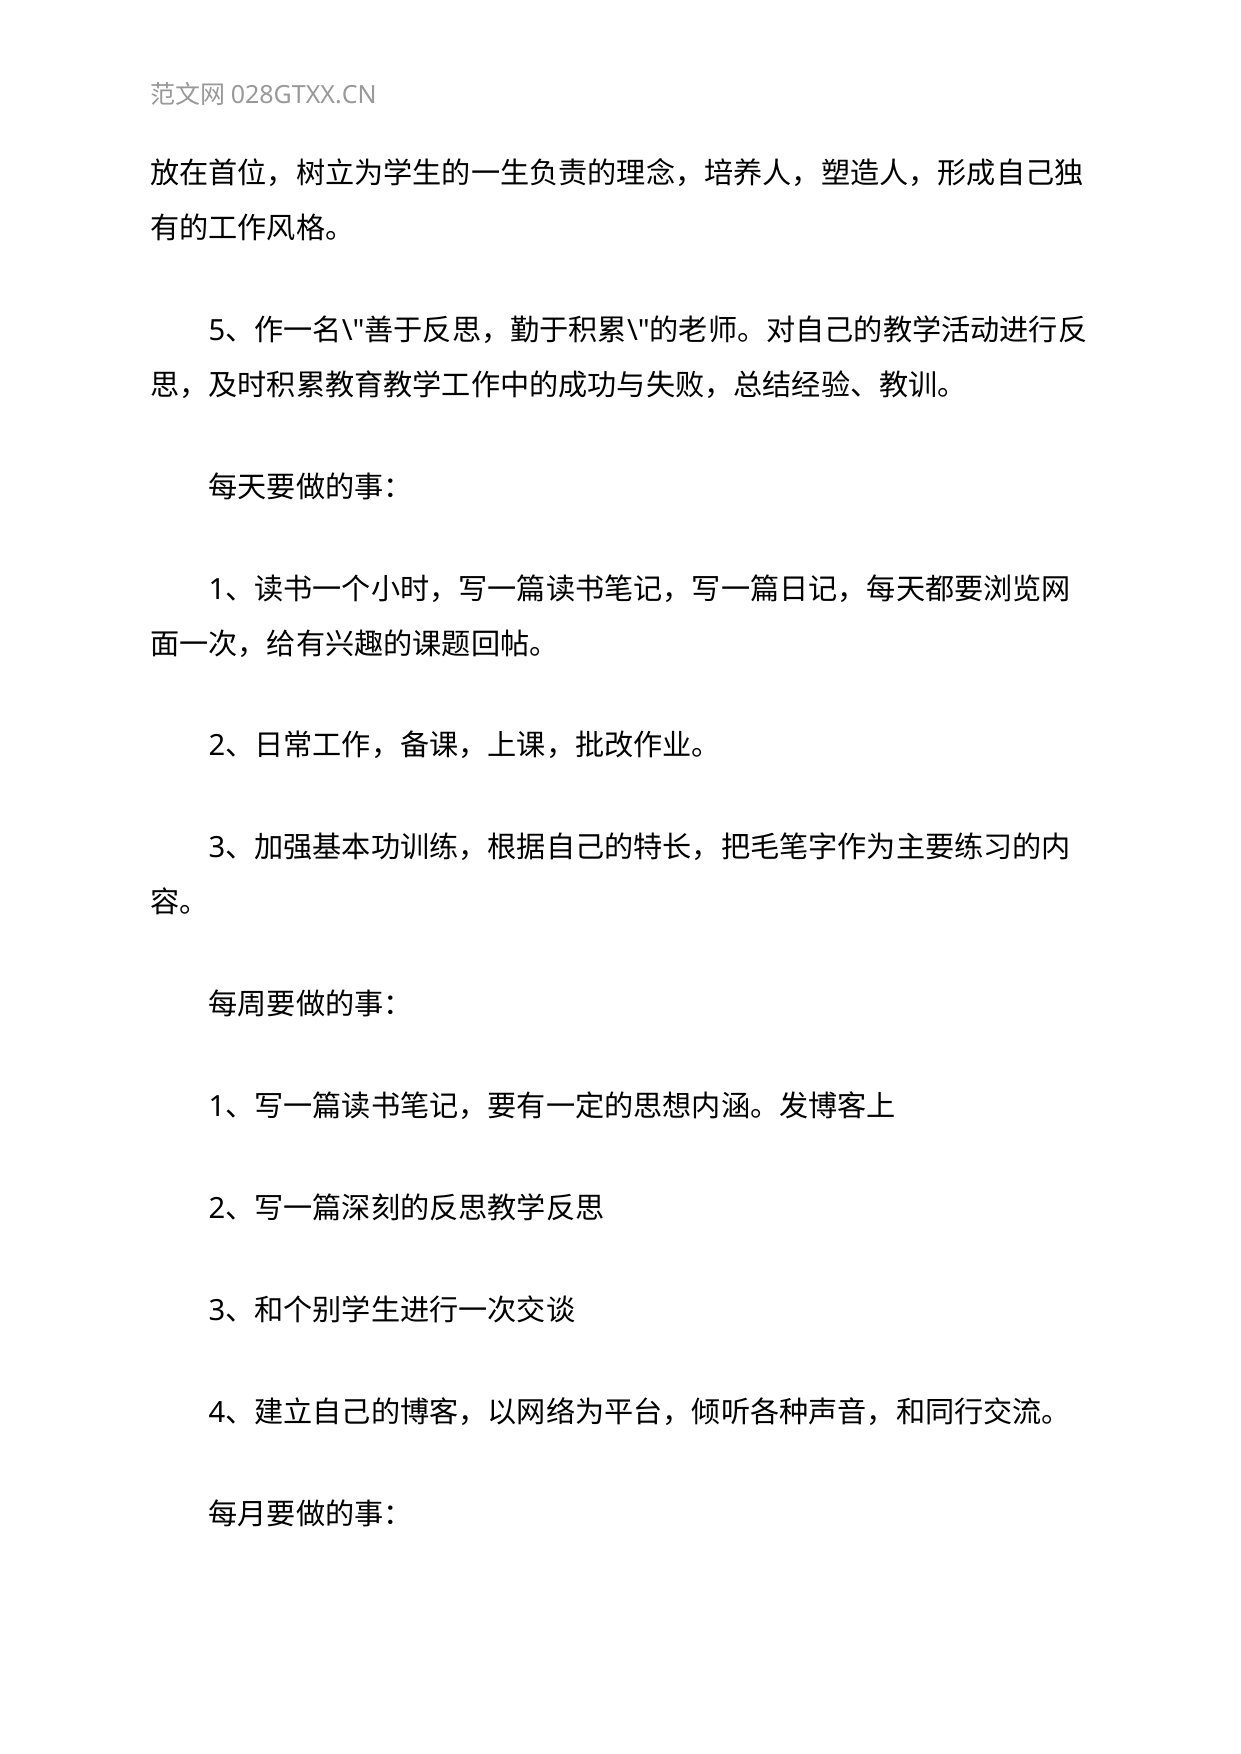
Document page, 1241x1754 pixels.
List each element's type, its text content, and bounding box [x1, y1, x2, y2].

text 3、和个别学生进行一次交谈 [150, 1286, 1090, 1329]
text 2、写一篇深刻的反思教学反思 [150, 1184, 1090, 1227]
text 每周要做的事： [150, 981, 1090, 1023]
text 4、建立自己的博客，以网络为平台，倾听各种声音，和同行交流。 [150, 1388, 1090, 1431]
text 2、日常工作，备课，上课，批改作业。 [150, 722, 1090, 764]
text 1、读书一个小时，写一篇读书笔记，写一篇日记，每天都要浏览网面一次，给有兴趣的课题回帖。 [150, 565, 1090, 662]
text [150, 150, 1090, 247]
text 1、写一篇读书笔记，要有一定的思想内涵。发博客上 [150, 1082, 1090, 1125]
text 3、加强基本功训练，根据自己的特长，把毛笔字作为主要练习的内容。 [150, 824, 1090, 921]
text 每月要做的事： [150, 1490, 1090, 1533]
text 5、作一名\"善于反思，勤于积累\"的老师。对自己的教学活动进行反思，及时积累教育教学工作中的成功与失败，总结经验、教训。 [150, 307, 1090, 404]
text 每天要做的事： [150, 463, 1090, 506]
